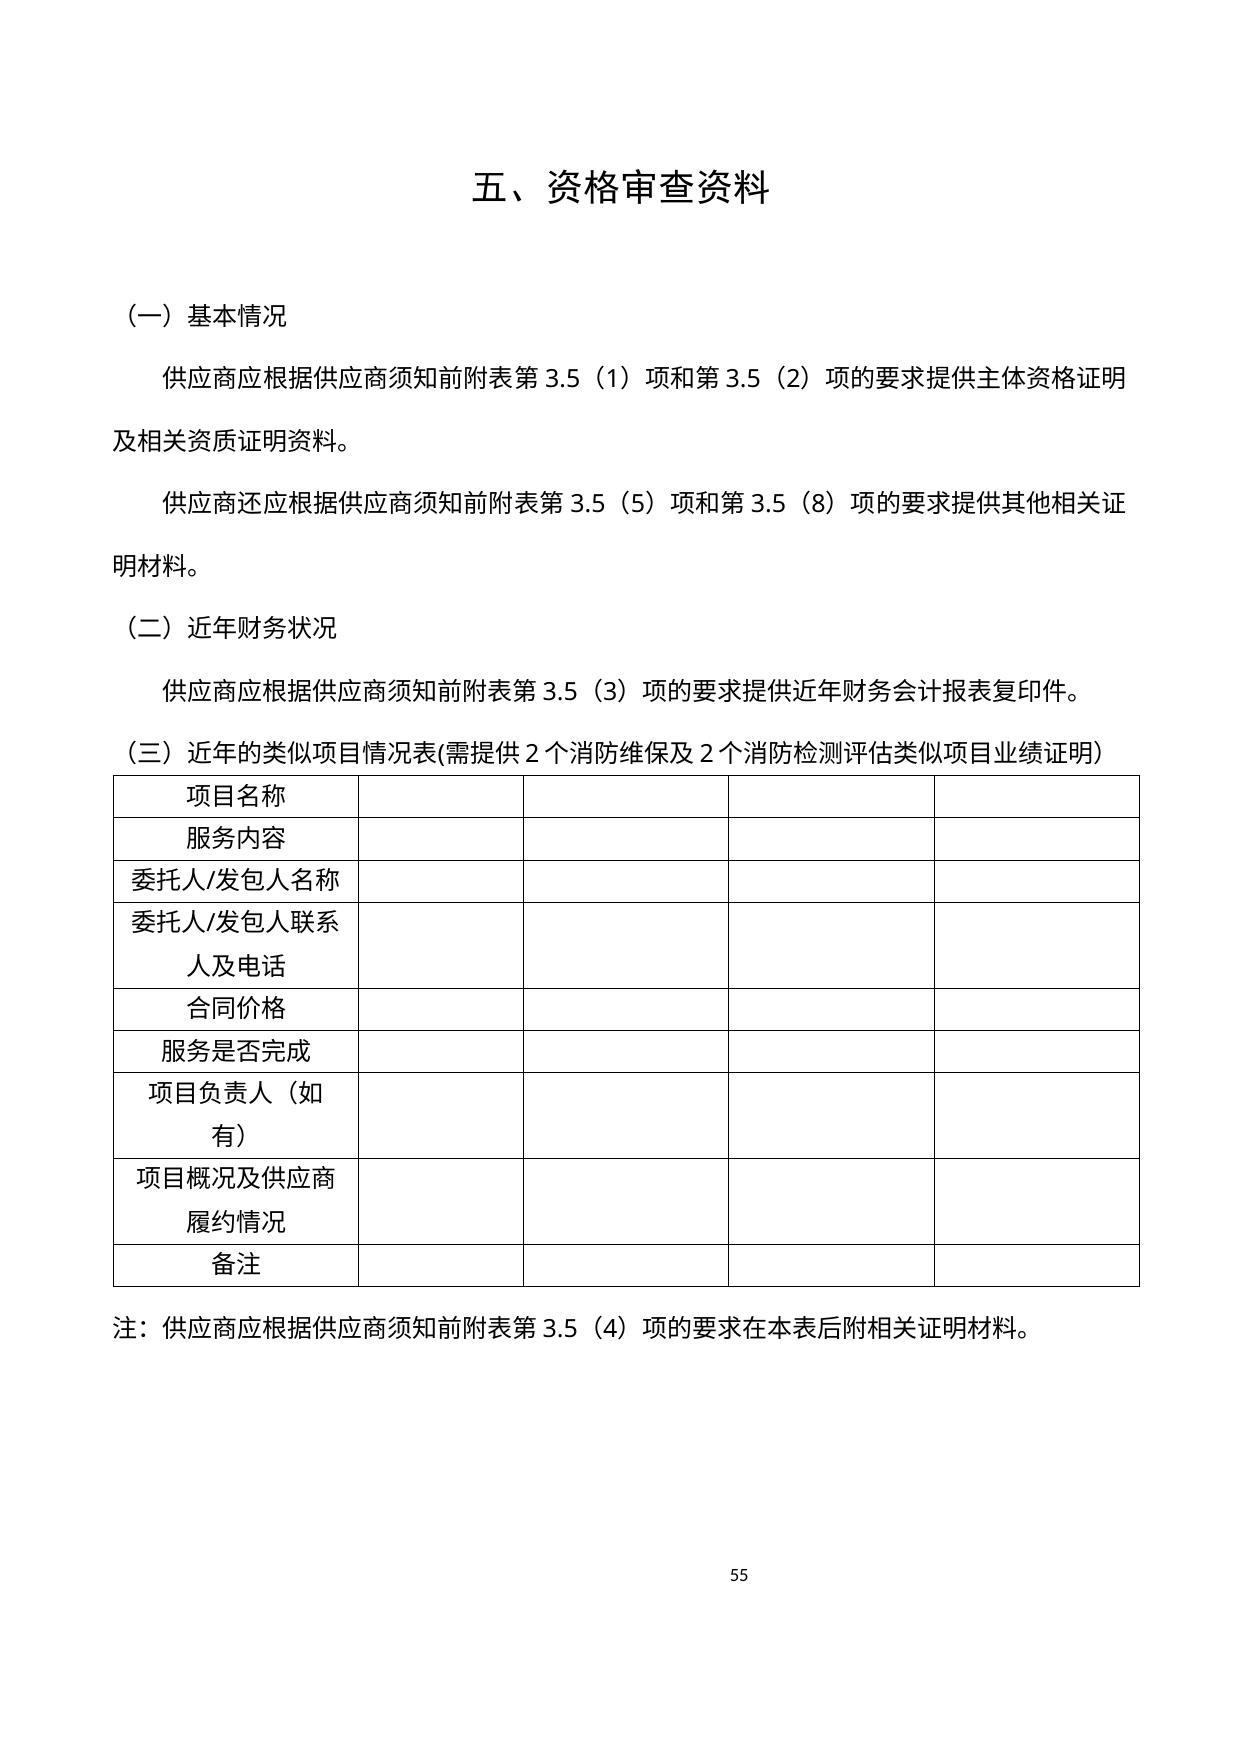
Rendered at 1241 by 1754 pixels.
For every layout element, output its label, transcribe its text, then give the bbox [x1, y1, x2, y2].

table_cell [359, 818, 523, 859]
table_header [729, 776, 934, 817]
table_cell [729, 861, 934, 902]
table_cell [359, 903, 523, 988]
table_cell [359, 1245, 523, 1286]
table_cell [359, 1031, 523, 1072]
table_cell [524, 818, 728, 859]
table_cell [524, 861, 728, 902]
table_cell [359, 861, 523, 902]
table_cell [729, 989, 934, 1030]
table_cell [935, 903, 1139, 988]
table_header [359, 776, 523, 817]
table_cell 委托人/发包人联系人及电话 [114, 903, 358, 988]
table_header [524, 776, 728, 817]
table_cell 委托人/发包人名称 [114, 861, 358, 902]
table_cell [935, 1159, 1139, 1244]
text 注：供应商应根据供应商须知前附表第3.5（4）项的要求在本表后附相关证明材料。 [112, 1287, 1128, 1349]
table_cell [524, 1073, 728, 1158]
table_cell [359, 989, 523, 1030]
table_cell [524, 903, 728, 988]
table_cell [729, 1159, 934, 1244]
table_cell [935, 1245, 1139, 1286]
table_cell [359, 1073, 523, 1158]
table_cell [935, 1073, 1139, 1158]
text （一）基本情况 [112, 275, 1128, 337]
text 供应商还应根据供应商须知前附表第3.5（5）项和第3.5（8）项的要求提供其他相关证明材料。 [112, 462, 1128, 587]
table_cell [935, 989, 1139, 1030]
text 五、资格审查资料 [112, 150, 1128, 212]
table_header [935, 776, 1139, 817]
text 供应商应根据供应商须知前附表第3.5（1）项和第3.5（2）项的要求提供主体资格证明及相关资质证明资料。 [112, 337, 1128, 462]
table_cell [935, 818, 1139, 859]
table_cell [359, 1159, 523, 1244]
table_cell [729, 1245, 934, 1286]
table_cell 项目负责人（如有） [114, 1073, 358, 1158]
text （三）近年的类似项目情况表(需提供2个消防维保及2个消防检测评估类似项目业绩证明） [112, 712, 1128, 775]
table_cell [524, 1245, 728, 1286]
table_cell 合同价格 [114, 989, 358, 1030]
text 供应商应根据供应商须知前附表第3.5（3）项的要求提供近年财务会计报表复印件。 [112, 650, 1128, 712]
table_cell [524, 1031, 728, 1072]
table_cell [729, 818, 934, 859]
text （二）近年财务状况 [112, 587, 1128, 650]
table_cell [729, 1073, 934, 1158]
table_cell [935, 1031, 1139, 1072]
table_cell [524, 1159, 728, 1244]
table_cell 服务内容 [114, 818, 358, 859]
table_header 项目名称 [114, 776, 358, 817]
table_cell [935, 861, 1139, 902]
table_cell [524, 989, 728, 1030]
table_cell [729, 903, 934, 988]
table_cell [729, 1031, 934, 1072]
table_cell 备注 [114, 1245, 358, 1286]
table_cell 服务是否完成 [114, 1031, 358, 1072]
table_cell 项目概况及供应商履约情况 [114, 1159, 358, 1244]
